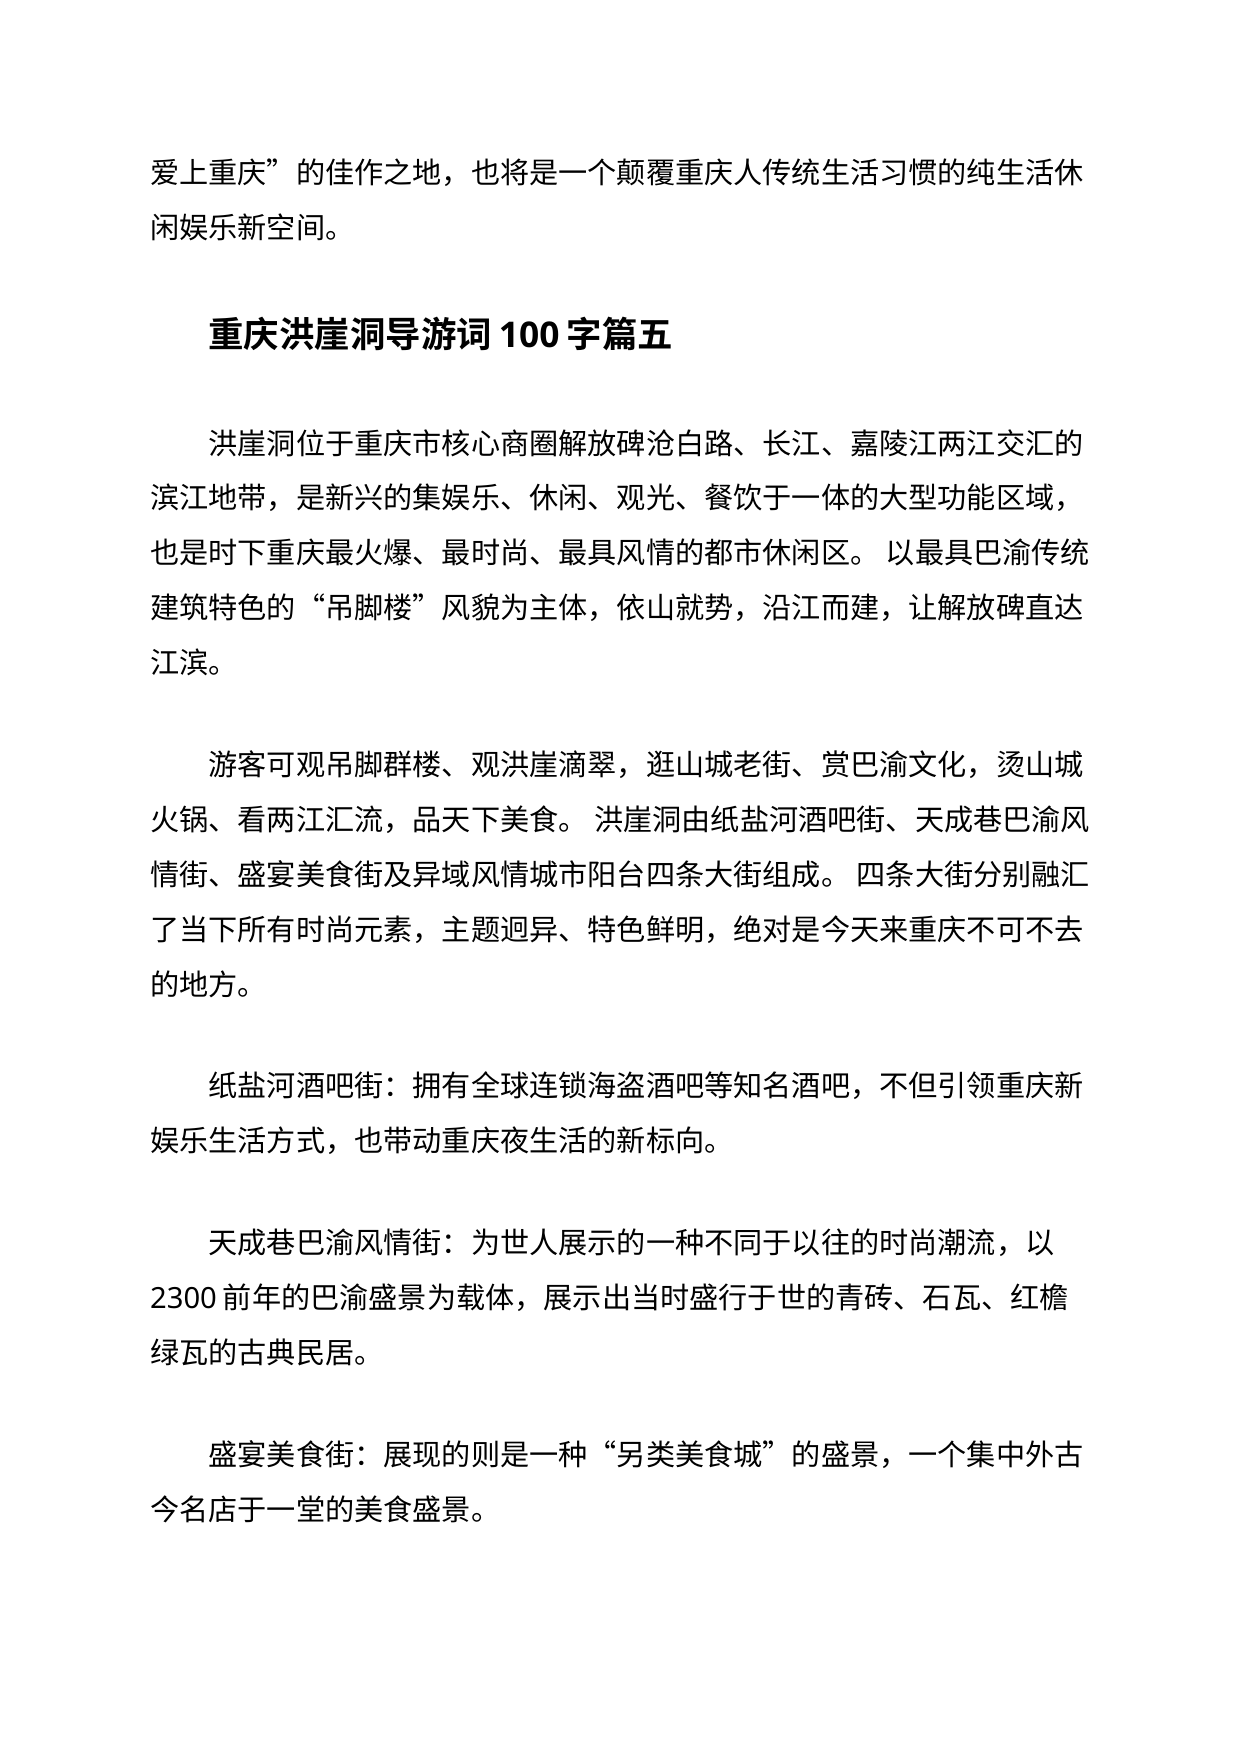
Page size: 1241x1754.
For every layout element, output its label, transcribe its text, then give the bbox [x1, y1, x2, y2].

text 盛宴美食街：展现的则是一种“另类美食城”的盛景，一个集中外古今名店于一堂的美食盛景。 [150, 1431, 1090, 1528]
text 洪崖洞位于重庆市核心商圈解放碑沧白路、长江、嘉陵江两江交汇的滨江地带，是新兴的集娱乐、休闲、观光、餐饮于一体的大型功能区域，也是时下重庆最火爆、最时尚、最具风情的都市休闲区。 以最具巴渝传统建筑特色的“吊脚楼”风貌为主体，依山就势，沿江而建，让解放碑直达江滨。 [150, 420, 1090, 682]
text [150, 150, 1090, 247]
text 纸盐河酒吧街：拥有全球连锁海盗酒吧等知名酒吧，不但引领重庆新娱乐生活方式，也带动重庆夜生活的新标向。 [150, 1063, 1090, 1160]
text 天成巷巴渝风情街：为世人展示的一种不同于以往的时尚潮流，以2300前年的巴渝盛景为载体，展示出当时盛行于世的青砖、石瓦、红檐绿瓦的古典民居。 [150, 1219, 1090, 1372]
text 重庆洪崖洞导游词100字篇五 [150, 307, 1090, 358]
text 游客可观吊脚群楼、观洪崖滴翠，逛山城老街、赏巴渝文化，烫山城火锅、看两江汇流，品天下美食。 洪崖洞由纸盐河酒吧街、天成巷巴渝风情街、盛宴美食街及异域风情城市阳台四条大街组成。 四条大街分别融汇了当下所有时尚元素，主题迥异、特色鲜明，绝对是今天来重庆不可不去的地方。 [150, 742, 1090, 1003]
